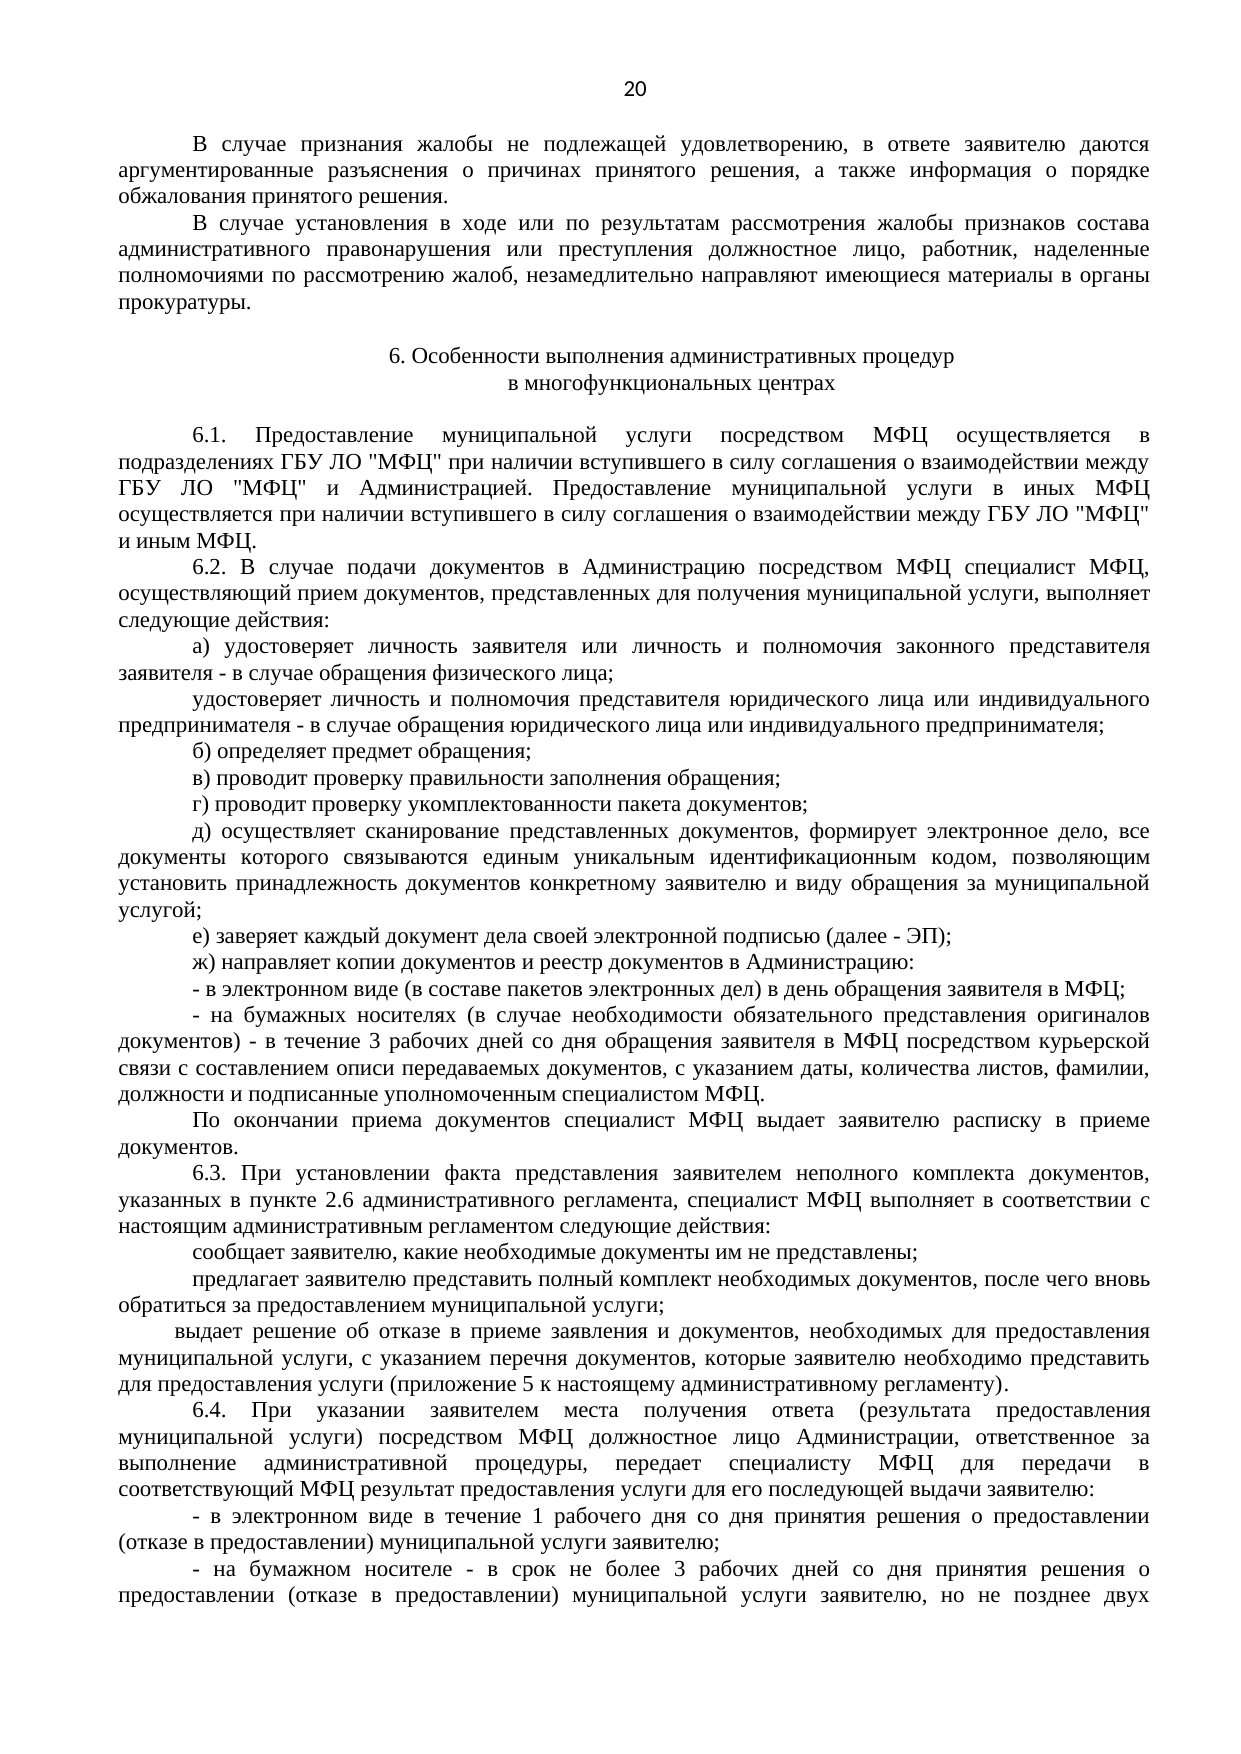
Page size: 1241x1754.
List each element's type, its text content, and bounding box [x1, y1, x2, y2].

text выдает решение об отказе в приеме заявления и документов, необходимых для предоставления муниципальной услуги, с указанием перечня документов, которые заявителю необходимо представить для предоставления услуги (приложение 5 к настоящему административному регламенту). [118, 1317, 1152, 1396]
text г) проводит проверку укомплектованности пакета документов; [118, 790, 1152, 817]
text - в электронном виде в течение 1 рабочего дня со дня принятия решения о предоставлении (отказе в предоставлении) муниципальной услуги заявителю; [118, 1502, 1152, 1554]
text ж) направляет копии документов и реестр документов в Администрацию: [118, 948, 1152, 975]
text сообщает заявителю, какие необходимые документы им не представлены; [118, 1238, 1152, 1265]
text в многофункциональных центрах [118, 369, 1152, 395]
text В случае установления в ходе или по результатам рассмотрения жалобы признаков состава административного правонарушения или преступления должностное лицо, работник, наделенные полномочиями по рассмотрению жалоб, незамедлительно направляют имеющиеся материалы в органы прокуратуры. [118, 209, 1152, 314]
text б) определяет предмет обращения; [118, 738, 1152, 764]
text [118, 1554, 1152, 1607]
text 6.1. Предоставление муниципальной услуги посредством МФЦ осуществляется в подразделениях ГБУ ЛО "МФЦ" при наличии вступившего в силу соглашения о взаимодействии между ГБУ ЛО "МФЦ" и Администрацией. Предоставление муниципальной услуги в иных МФЦ осуществляется при наличии вступившего в силу соглашения о взаимодействии между ГБУ ЛО "МФЦ" и иным МФЦ. [118, 421, 1152, 553]
text в) проводит проверку правильности заполнения обращения; [118, 764, 1152, 790]
text По окончании приема документов специалист МФЦ выдает заявителю расписку в приеме документов. [118, 1107, 1152, 1159]
text 6.4. При указании заявителем места получения ответа (результата предоставления муниципальной услуги) посредством МФЦ должностное лицо Администрации, ответственное за выполнение административной процедуры, передает специалисту МФЦ для передачи в соответствующий МФЦ результат предоставления услуги для его последующей выдачи заявителю: [118, 1396, 1152, 1502]
text 6.3. При установлении факта представления заявителем неполного комплекта документов, указанных в пункте 2.6 административного регламента, специалист МФЦ выполняет в соответствии с настоящим административным регламентом следующие действия: [118, 1159, 1152, 1238]
text В случае признания жалобы не подлежащей удовлетворению, в ответе заявителю даются аргументированные разъяснения о причинах принятого решения, а также информация о порядке обжалования принятого решения. [118, 130, 1152, 209]
text 6. Особенности выполнения административных процедур [118, 342, 1152, 369]
text а) удостоверяет личность заявителя или личность и полномочия законного представителя заявителя - в случае обращения физического лица; [118, 632, 1152, 685]
text - в электронном виде (в составе пакетов электронных дел) в день обращения заявителя в МФЦ; [118, 975, 1152, 1001]
text е) заверяет каждый документ дела своей электронной подписью (далее - ЭП); [118, 922, 1152, 948]
text удостоверяет личность и полномочия представителя юридического лица или индивидуального предпринимателя - в случае обращения юридического лица или индивидуального предпринимателя; [118, 685, 1152, 738]
text 6.2. В случае подачи документов в Администрацию посредством МФЦ специалист МФЦ, осуществляющий прием документов, представленных для получения муниципальной услуги, выполняет следующие действия: [118, 553, 1152, 632]
text - на бумажных носителях (в случае необходимости обязательного представления оригиналов документов) - в течение 3 рабочих дней со дня обращения заявителя в МФЦ посредством курьерской связи с составлением описи передаваемых документов, с указанием даты, количества листов, фамилии, должности и подписанные уполномоченным специалистом МФЦ. [118, 1001, 1152, 1107]
text д) осуществляет сканирование представленных документов, формирует электронное дело, все документы которого связываются единым уникальным идентификационным кодом, позволяющим установить принадлежность документов конкретному заявителю и виду обращения за муниципальной услугой; [118, 817, 1152, 922]
text предлагает заявителю представить полный комплект необходимых документов, после чего вновь обратиться за предоставлением муниципальной услуги; [118, 1265, 1152, 1317]
